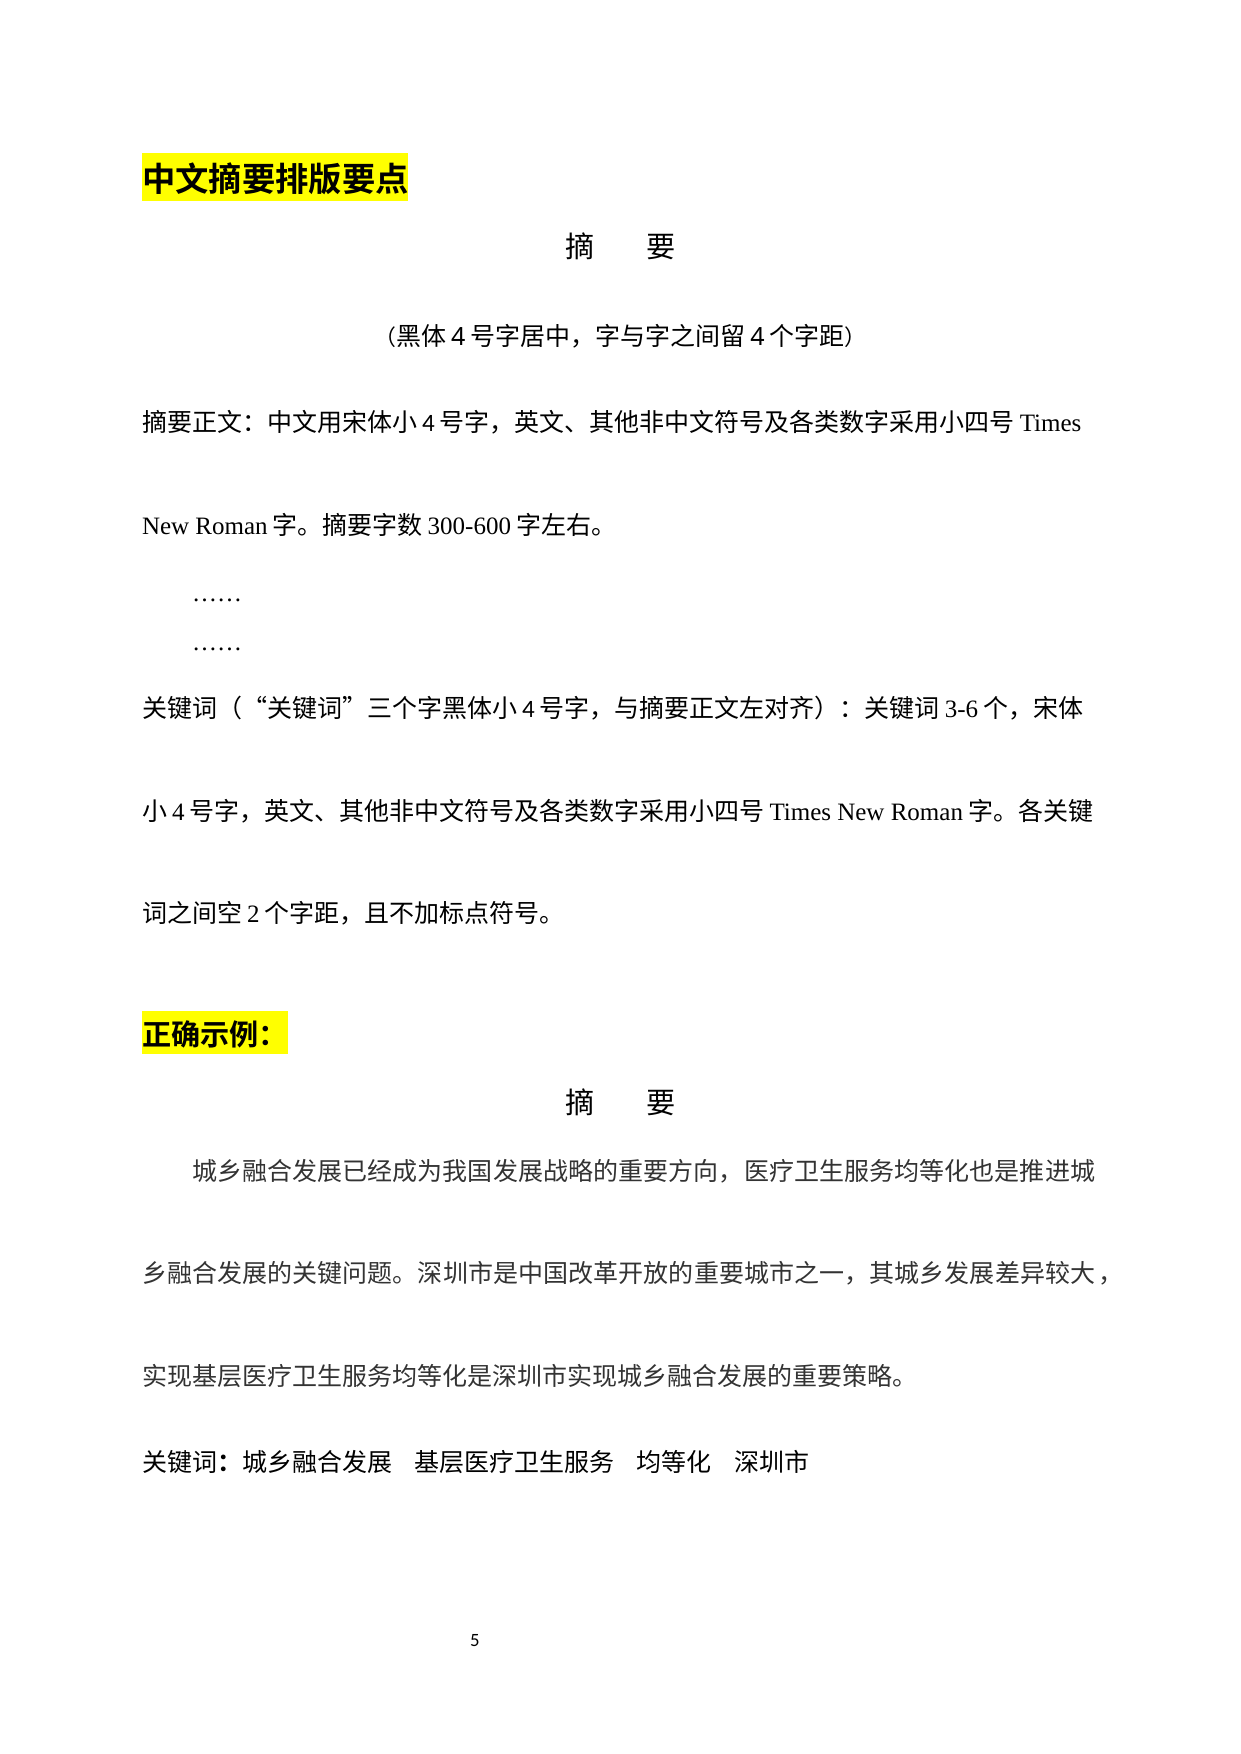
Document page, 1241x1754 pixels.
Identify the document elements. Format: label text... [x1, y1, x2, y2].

text （黑体4号字居中，字与字之间留4个字距） [142, 300, 1098, 368]
text 城乡融合发展已经成为我国发展战略的重要方向，医疗卫生服务均等化也是推进城乡融合发展的关键问题。深圳市是中国改革开放的重要城市之一，其城乡发展差异较大，实现基层医疗卫生服务均等化是深圳市实现城乡融合发展的重要策略。 [142, 1135, 1098, 1408]
text 正确示例： [142, 998, 1098, 1067]
text 中文摘要排版要点 [142, 142, 1098, 211]
text …… [142, 624, 1098, 658]
text 关键词：城乡融合发展 基层医疗卫生服务 均等化 深圳市 [142, 1426, 1098, 1495]
text 摘 要 [142, 211, 1098, 279]
text 摘 要 [142, 1067, 1098, 1135]
text 关键词（“关键词”三个字黑体小4号字，与摘要正文左对齐）：关键词3-6个，宋体小4号字，英文、其他非中文符号及各类数字采用小四号Times New Roman字。各关键词之间空2个字距，且不加标点符号。 [142, 673, 1098, 946]
text 摘要正文：中文用宋体小4号字，英文、其他非中文符号及各类数字采用小四号Times New Roman字。摘要字数300-600字左右。 [142, 387, 1098, 557]
text …… [142, 576, 1098, 610]
